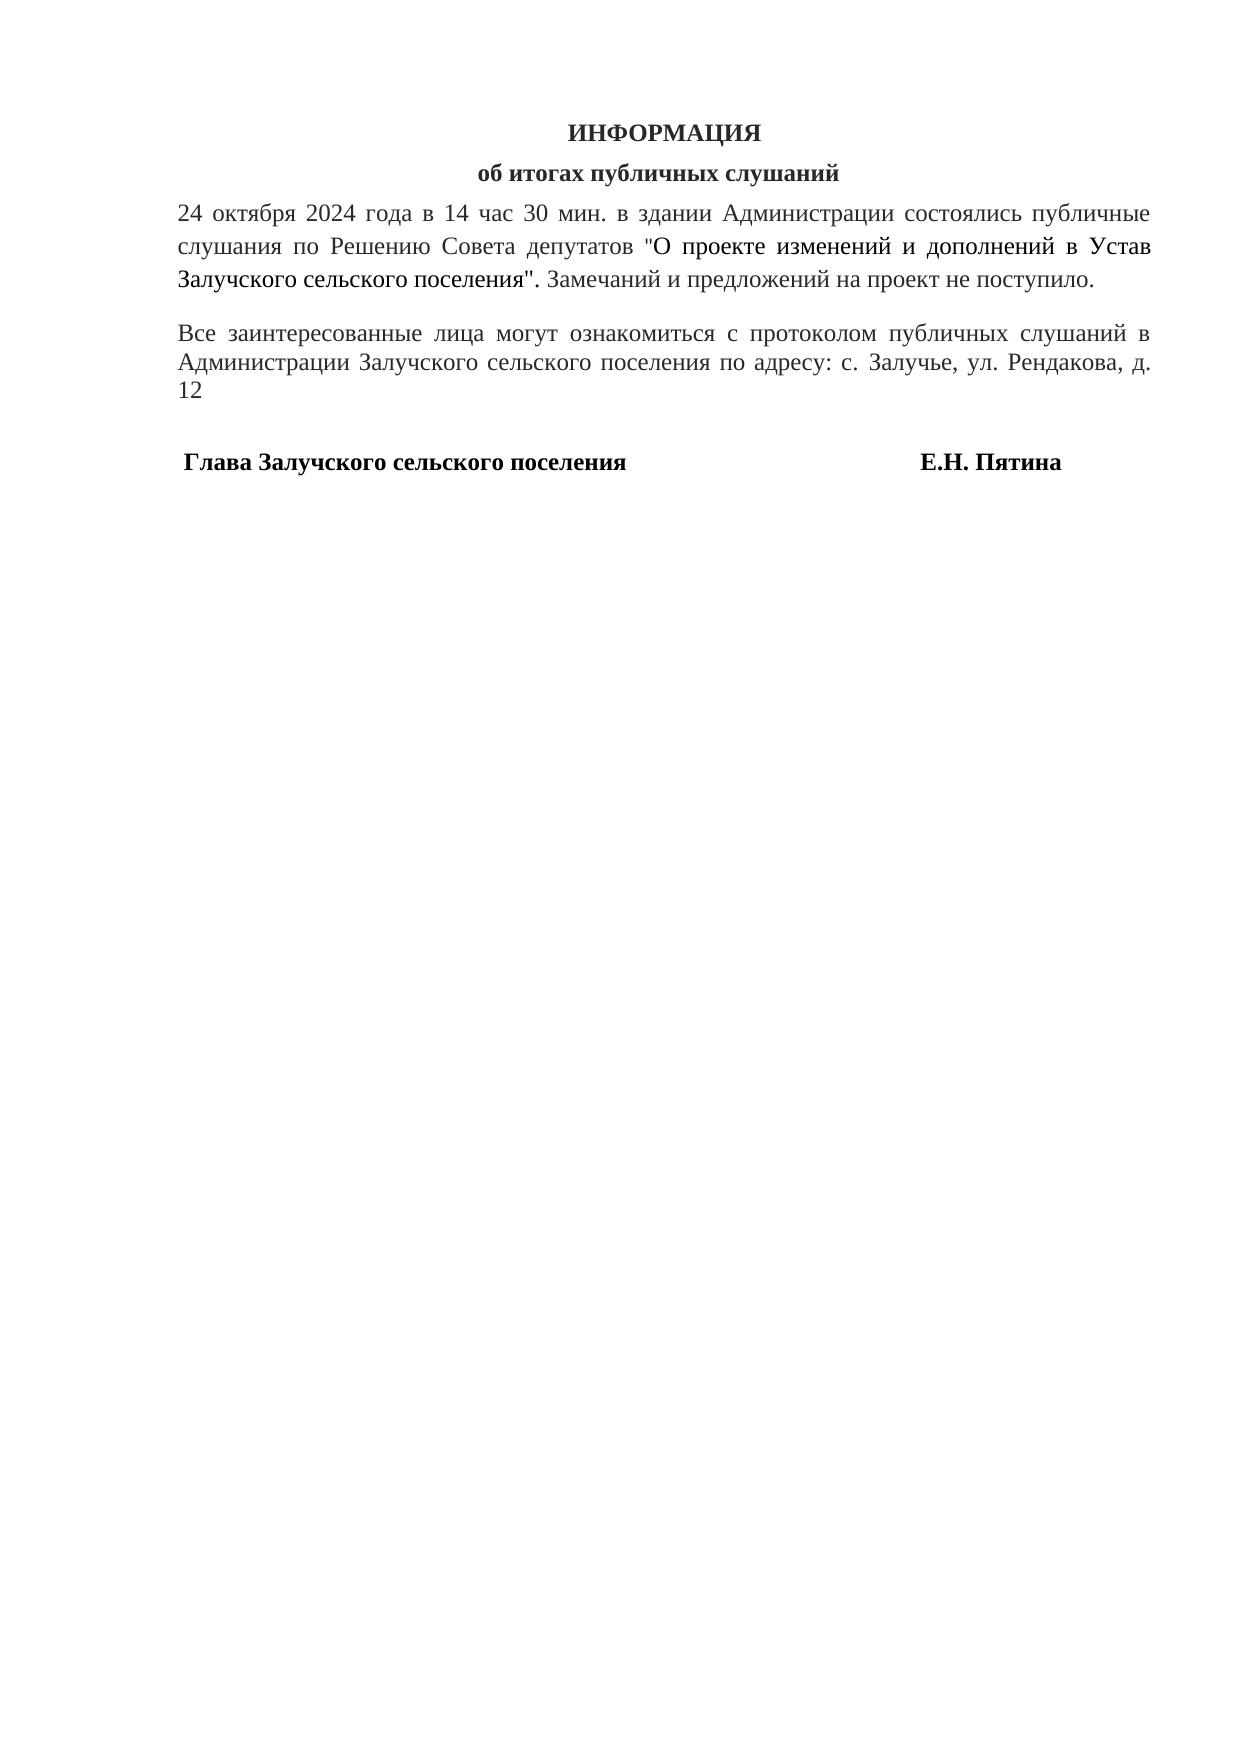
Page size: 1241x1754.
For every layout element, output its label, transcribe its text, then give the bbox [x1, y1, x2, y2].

text Все заинтересованные лица могут ознакомиться с протоколом публичных слушаний в Администрации Залучского сельского поселения по адресу: с. Залучье, ул. Рендакова, д. 12 [177, 318, 1152, 404]
text об итогах публичных слушаний [177, 158, 1152, 187]
text ИНФОРМАЦИЯ [177, 118, 1152, 147]
text 24 октября 2024 года в 14 час 30 мин. в здании Администрации состоялись публичные слушания по Решению Совета депутатов "О проекте изменений и дополнений в Устав Залучского сельского поселения". Замечаний и предложений на проект не поступило. [177, 198, 1152, 293]
text Глава Залучского сельского поселения Е.Н. Пятина [177, 447, 1152, 476]
